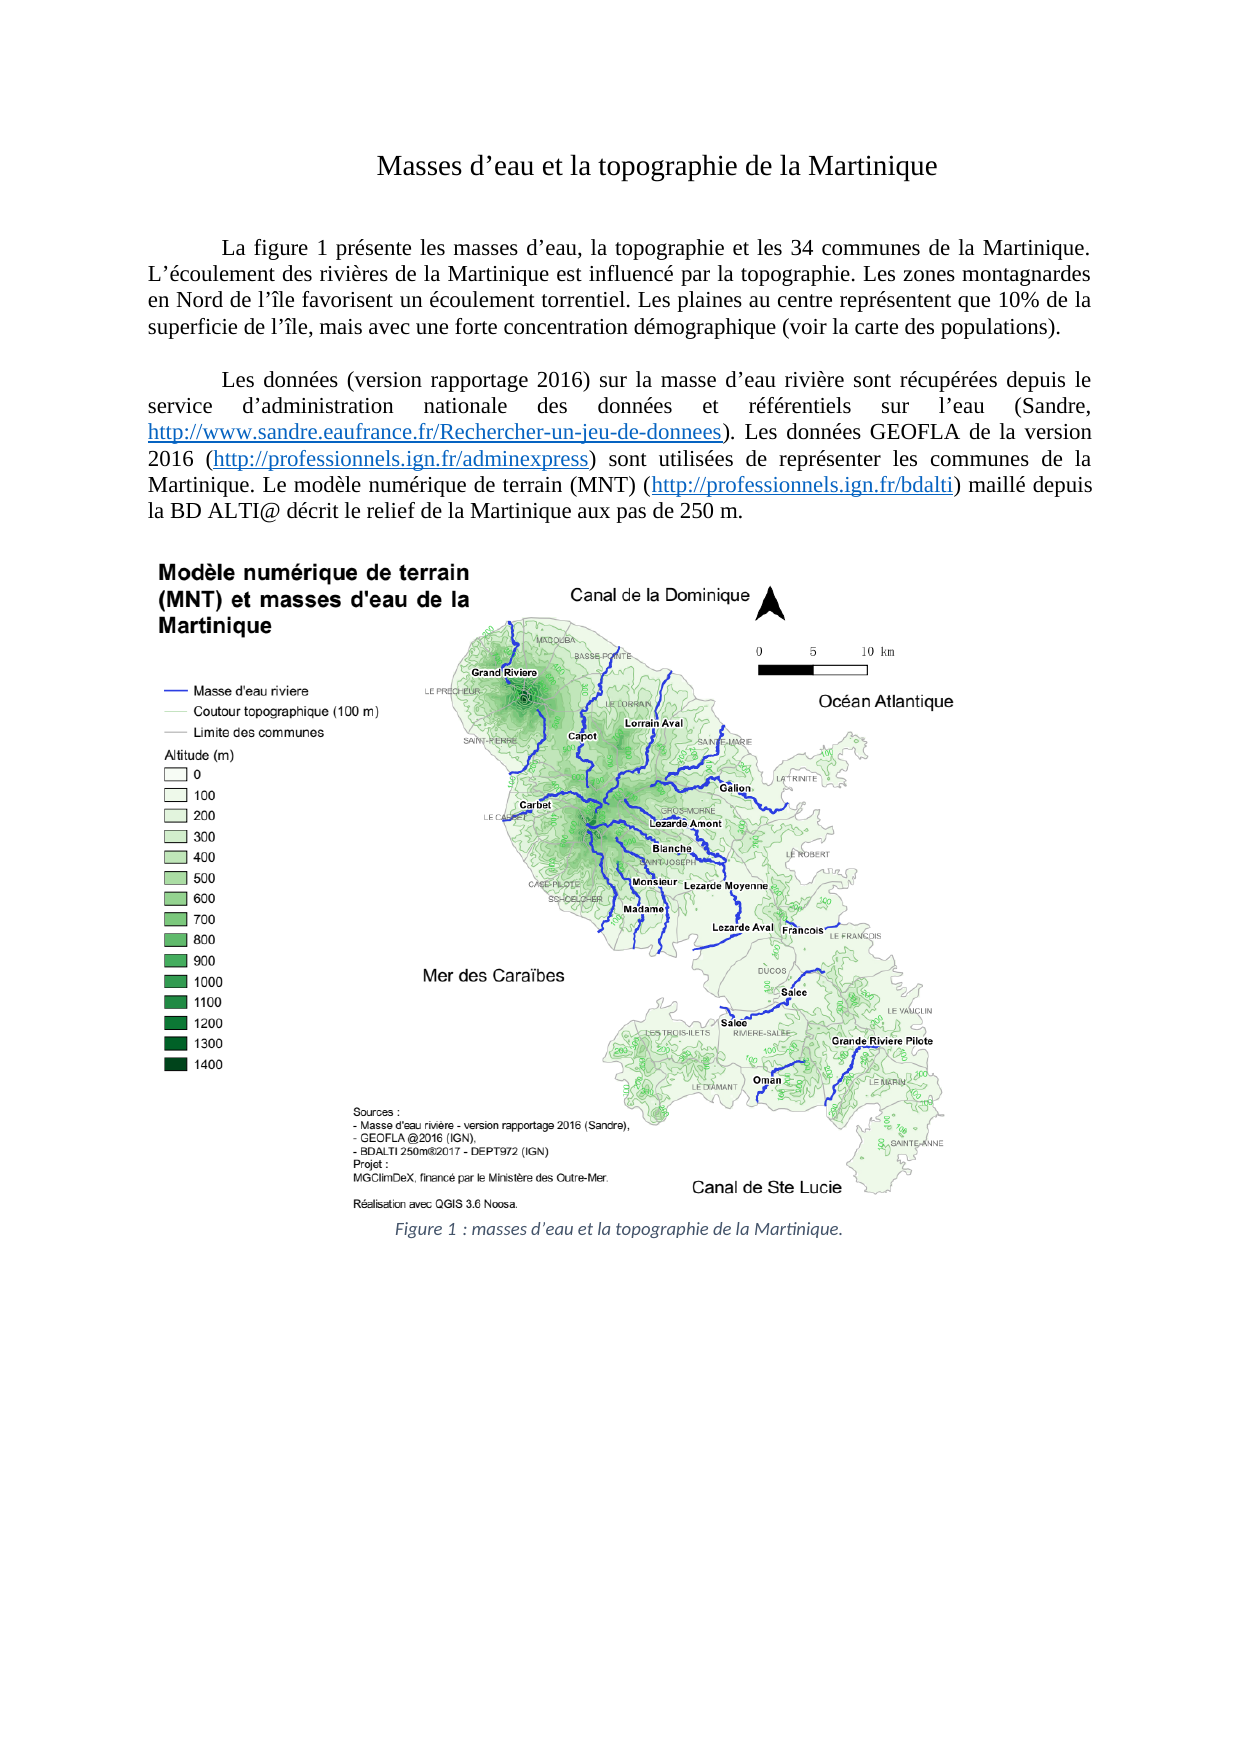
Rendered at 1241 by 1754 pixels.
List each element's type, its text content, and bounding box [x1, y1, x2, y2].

text Figure 1 : masses d’eau et la topographie de la Martinique. [148, 1217, 1093, 1240]
text La figure 1 présente les masses d’eau, la topographie et les 34 communes de la Martinique. L’écoulement des rivières de la Martinique est influencé par la topographie. Les zones montagnardes en Nord de l’île favorisent un écoulement torrentiel. Les plaines au centre représentent que 10% de la superficie de l’île, mais avec une forte concentration démographique (voir la carte des populations). [148, 234, 1093, 339]
text Masses d’eau et la topographie de la Martinique [221, 148, 1093, 181]
text Les données (version rapportage 2016) sur la masse d’eau rivière sont récupérées depuis le service d’administration nationale des données et référentiels sur l’eau (Sandre, http://www.sandre.eaufrance.fr/Rechercher-un-jeu-de-donnees). Les données GEOFLA de la version 2016 (http://professionnels.ign.fr/adminexpress) sont utilisées de représenter les communes de la Martinique. Le modèle numérique de terrain (MNT) (http://professionnels.ign.fr/bdalti) maillé depuis la BD ALTI@ décrit le relief de la Martinique aux pas de 250 m. [148, 366, 1093, 524]
